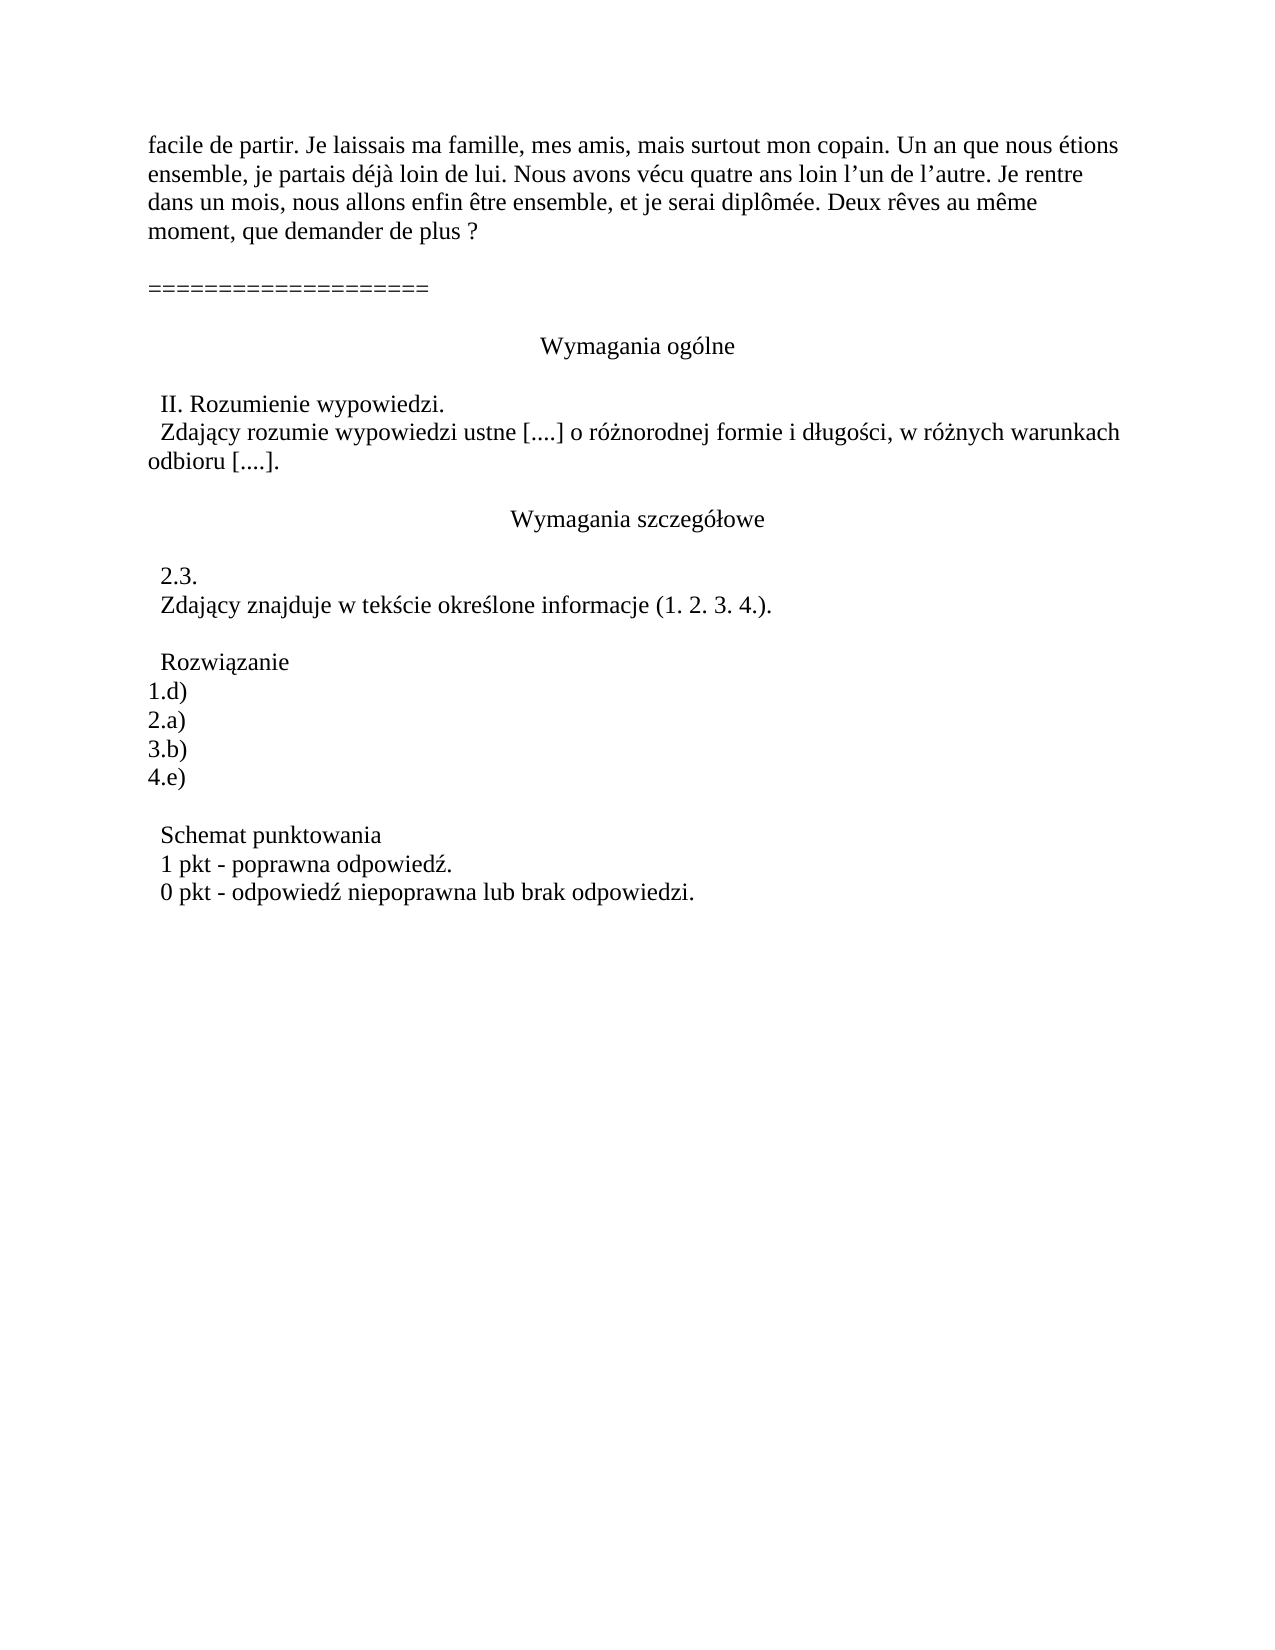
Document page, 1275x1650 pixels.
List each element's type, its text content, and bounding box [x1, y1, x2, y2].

text 0 pkt - odpowiedź niepoprawna lub brak odpowiedzi. [148, 877, 1127, 906]
text Schemat punktowania [148, 820, 1127, 849]
text 3.b) [148, 734, 1127, 762]
text Rozwiązanie [148, 647, 1127, 676]
text ==================== [148, 274, 1127, 302]
text Zdający rozumie wypowiedzi ustne [....] o różnorodnej formie i długości, w różnych warunkach odbioru [....]. [148, 417, 1127, 475]
text 2.3. [148, 561, 1127, 590]
text Zdający znajduje w tekście określone informacje (1. 2. 3. 4.). [148, 590, 1127, 619]
text 1 pkt - poprawna odpowiedź. [148, 849, 1127, 877]
text Wymagania szczegółowe [148, 504, 1127, 532]
text 1.d) [148, 676, 1127, 705]
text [148, 130, 1127, 245]
text Wymagania ogólne [148, 331, 1127, 360]
text II. Rozumienie wypowiedzi. [148, 389, 1127, 417]
text 2.a) [148, 705, 1127, 734]
text 4.e) [148, 762, 1127, 791]
